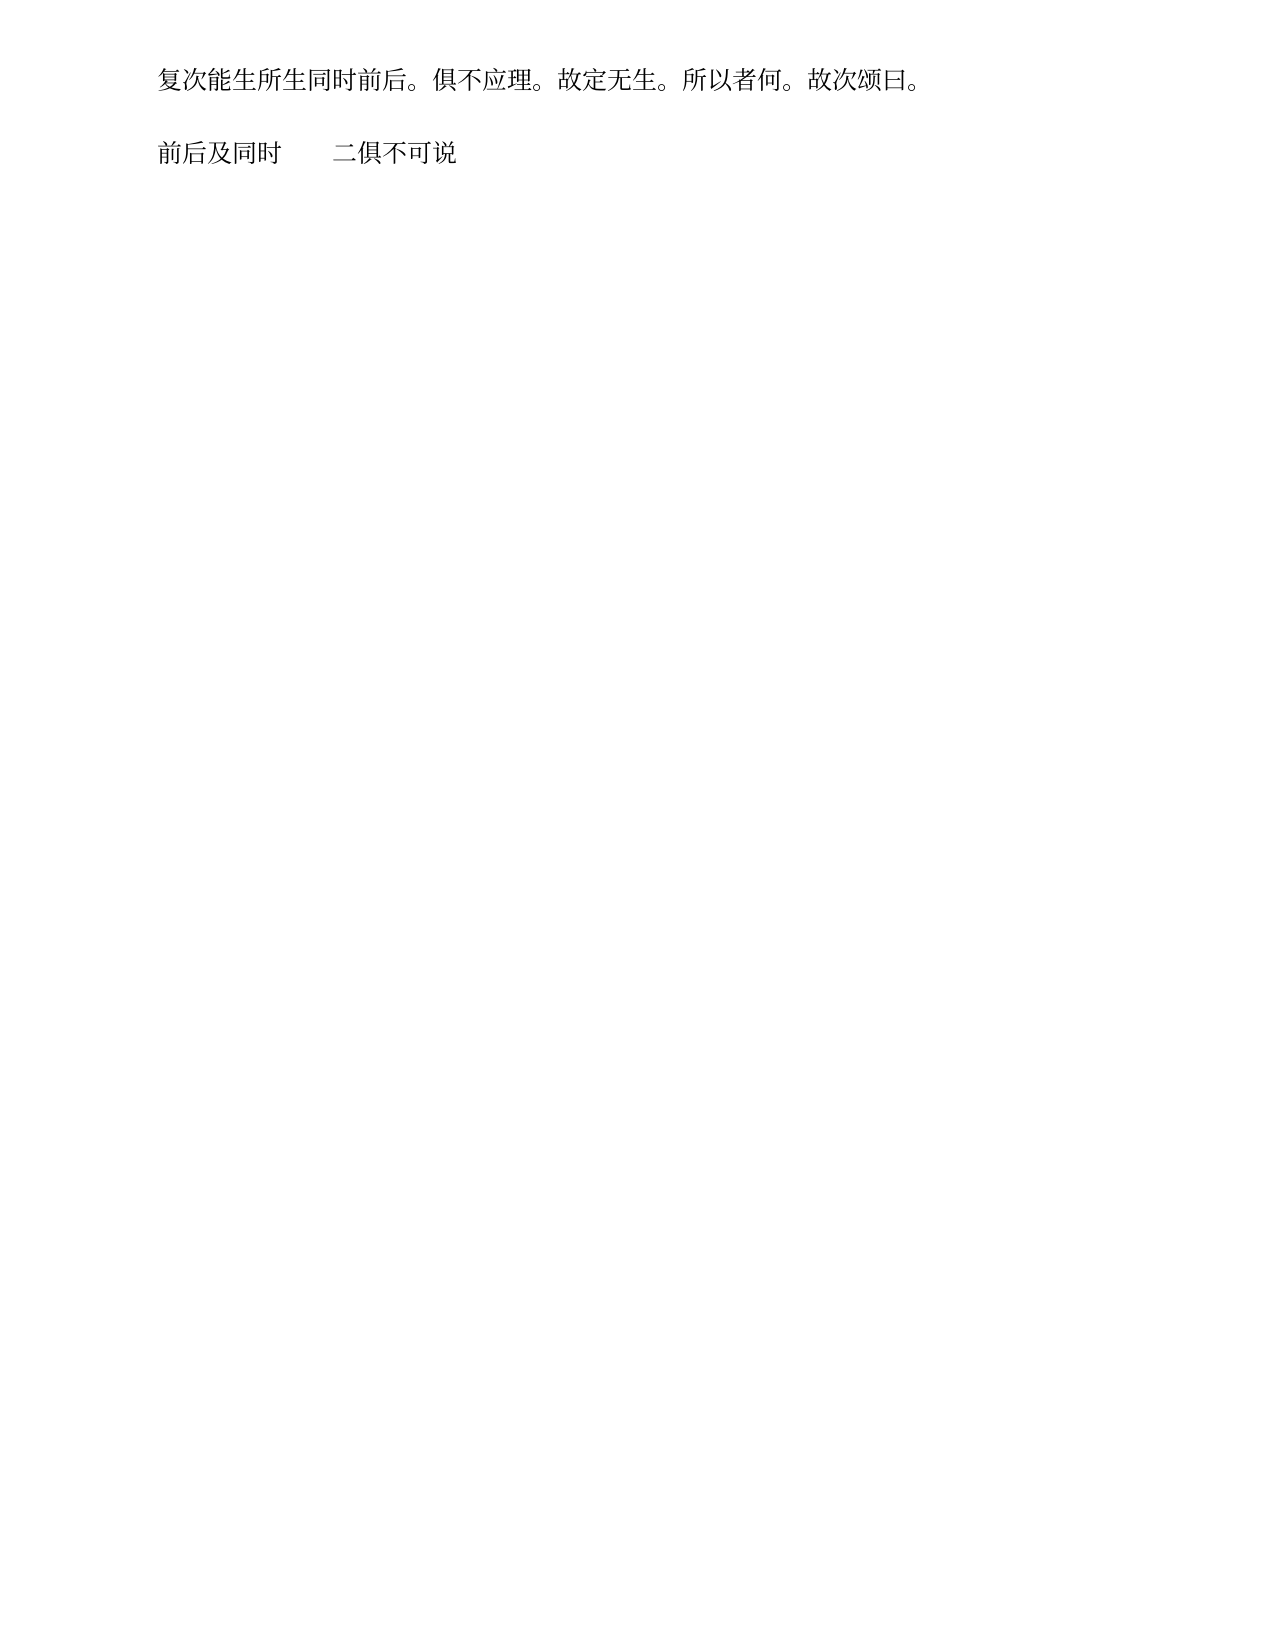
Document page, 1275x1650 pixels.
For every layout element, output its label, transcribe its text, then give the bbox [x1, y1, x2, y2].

text 复次能生所生同时前后。俱不应理。故定无生。所以者何。故次颂曰。前后及同时 二俱不可说 [157, 60, 933, 169]
